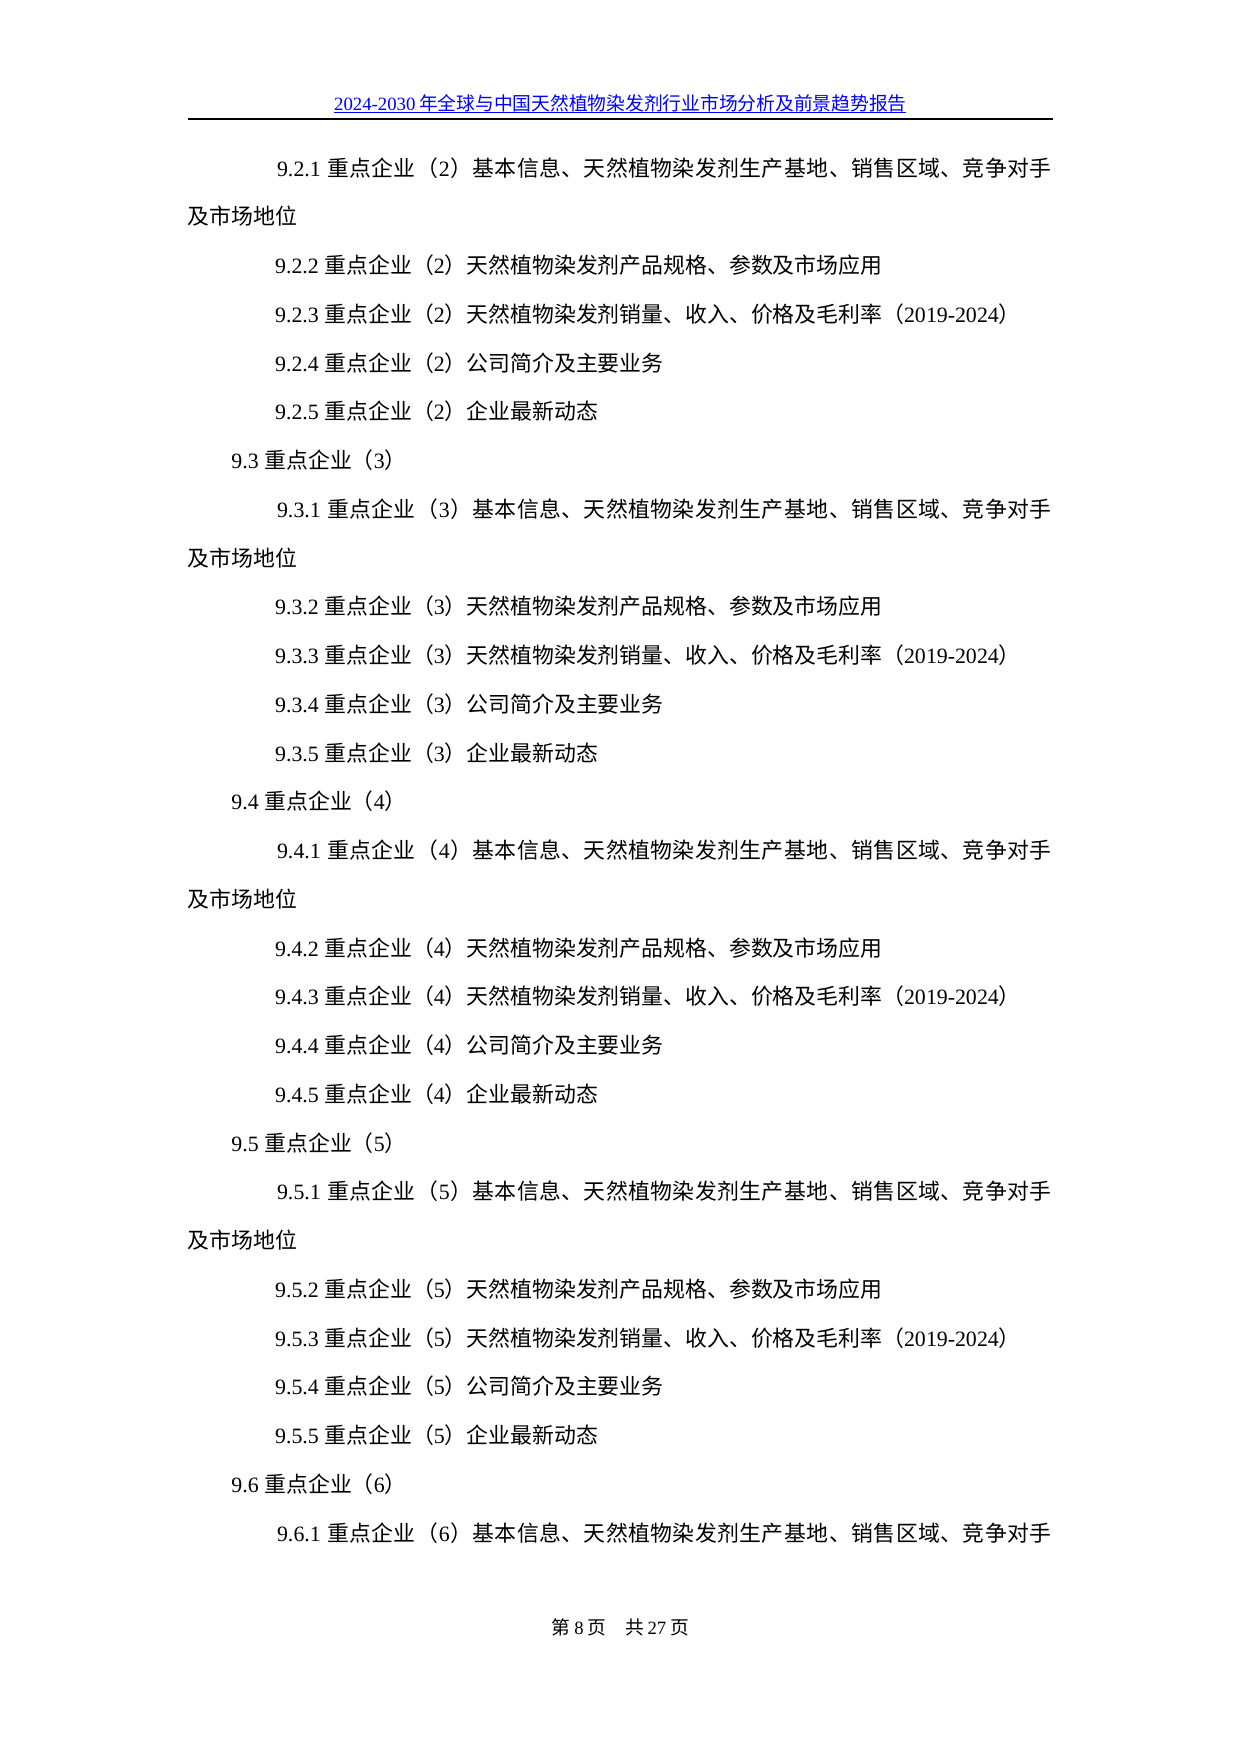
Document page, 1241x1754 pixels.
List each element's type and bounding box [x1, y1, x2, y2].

text [187, 150, 1053, 1548]
